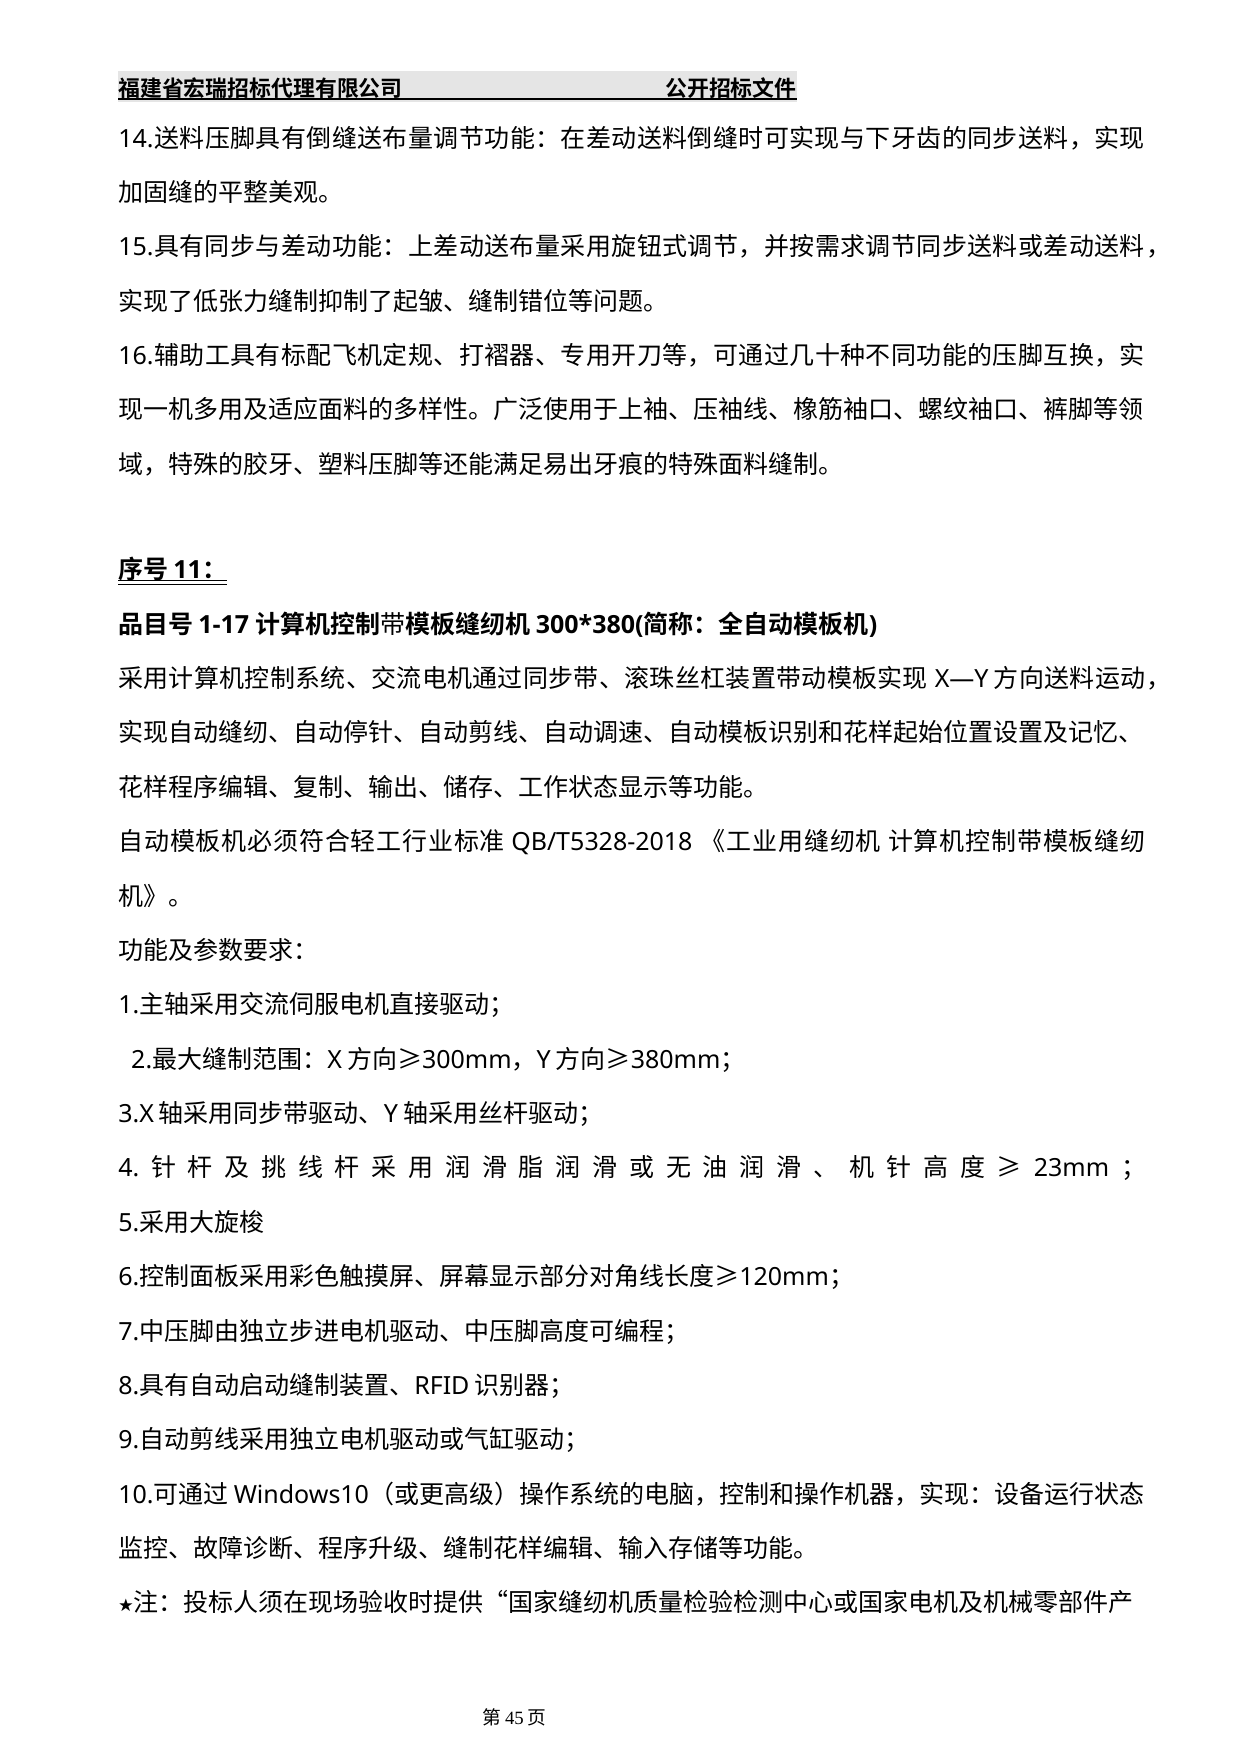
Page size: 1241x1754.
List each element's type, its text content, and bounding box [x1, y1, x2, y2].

list 采用计算机控制系统、交流电机通过同步带、滚珠丝杠装置带动模板实现X—Y方向送料运动，实现自动缝纫、自动停针、自动剪线、自动调速、自动模板识别和花样起始位置设置及记忆、花样程序编辑、复制、输出、储存、工作状态显示等功能。 [118, 658, 1146, 803]
list 功能及参数要求： [118, 930, 1146, 967]
list 9.自动剪线采用独立电机驱动或气缸驱动； [118, 1420, 1146, 1456]
list 1.主轴采用交流伺服电机直接驱动； [118, 985, 1146, 1021]
list 16.辅助工具有标配飞机定规、打褶器、专用开刀等，可通过几十种不同功能的压脚互换，实现一机多用及适应面料的多样性。广泛使用于上袖、压袖线、橡筋袖口、螺纹袖口、裤脚等领域，特殊的胶牙、塑料压脚等还能满足易出牙痕的特殊面料缝制。 [118, 336, 1146, 481]
list 6.控制面板采用彩色触摸屏、屏幕显示部分对角线长度≥120mm； [118, 1257, 1146, 1293]
list 4.针杆及挑线杆采用润滑脂润滑或无油润滑、机针高度≥23mm； 5.采用大旋梭 [118, 1148, 1146, 1238]
list 15.具有同步与差动功能：上差动送布量采用旋钮式调节，并按需求调节同步送料或差动送料，实现了低张力缝制抑制了起皱、缝制错位等问题。 [118, 227, 1146, 317]
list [118, 1583, 1146, 1619]
list 7.中压脚由独立步进电机驱动、中压脚高度可编程； [118, 1311, 1146, 1347]
list 自动模板机必须符合轻工行业标准QB/T5328-2018 《工业用缝纫机 计算机控制带模板缝纫机》。 [118, 822, 1146, 912]
list 2.最大缝制范围：X方向≥300mm，Y方向≥380mm； [118, 1039, 1146, 1075]
list 14.送料压脚具有倒缝送布量调节功能：在差动送料倒缝时可实现与下牙齿的同步送料，实现加固缝的平整美观。 [118, 118, 1146, 209]
list 序号11： [118, 550, 1146, 586]
list 8.具有自动启动缝制装置、RFID识别器； [118, 1365, 1146, 1402]
list 10.可通过Windows10（或更高级）操作系统的电脑，控制和操作机器，实现：设备运行状态监控、故障诊断、程序升级、缝制花样编辑、输入存储等功能。 [118, 1474, 1146, 1565]
list 3.X轴采用同步带驱动、Y轴采用丝杆驱动； [118, 1093, 1146, 1130]
list 品目号1-17 计算机控制带模板缝纫机300*380(简称：全自动模板机) [118, 604, 1146, 640]
